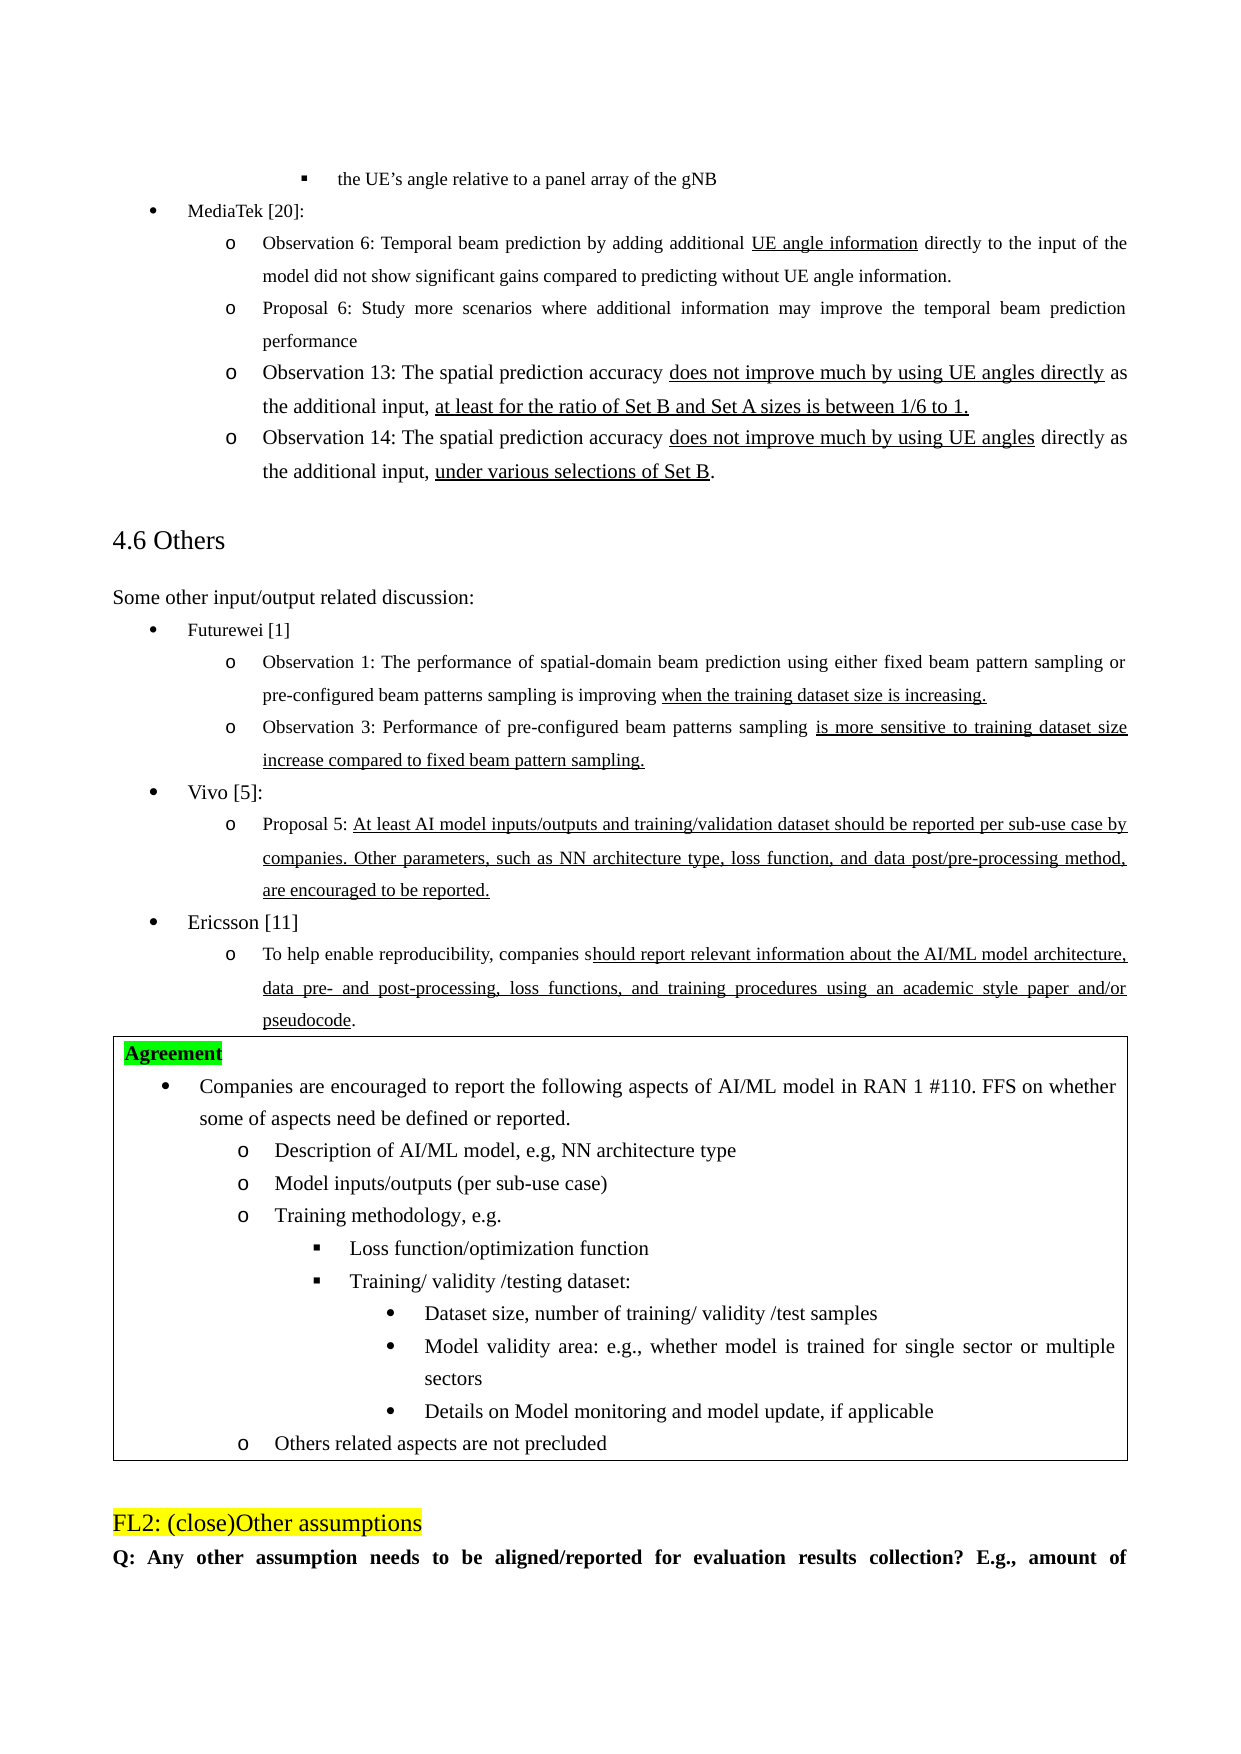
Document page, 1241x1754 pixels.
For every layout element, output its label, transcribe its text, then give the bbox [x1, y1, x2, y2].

subtitle FL2: (close)Other assumptions [112, 1506, 1128, 1538]
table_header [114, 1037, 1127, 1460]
subtitle 4.6 Others [112, 524, 1128, 556]
list Observation 1: The performance of spatial-domain beam prediction using either fixed beam pattern sampling or pre-configured beam patterns sampling is improving when the training dataset size is increasing. [225, 646, 1128, 711]
list Proposal 6: Study more scenarios where additional information may improve the temporal beam prediction performance [225, 292, 1128, 357]
list Observation 14: The spatial prediction accuracy does not improve much by using UE angles directly as the additional input, under various selections of Set B. [225, 422, 1128, 487]
list the UE’s angle relative to a panel array of the gNB [300, 162, 1128, 194]
list Observation 6: Temporal beam prediction by adding additional UE angle information directly to the input of the model did not show significant gains compared to predicting without UE angle information. [225, 227, 1128, 292]
list Observation 13: The spatial prediction accuracy does not improve much by using UE angles directly as the additional input, at least for the ratio of Set B and Set A sizes is between 1/6 to 1. [225, 357, 1128, 422]
list MediaTek [20]: [150, 194, 1128, 227]
list Proposal 5: At least AI model inputs/outputs and training/validation dataset should be reported per sub-use case by companies. Other parameters, such as NN architecture type, loss function, and data post/pre-processing method, are encouraged to be reported. [225, 809, 1128, 906]
list To help enable reproducibility, companies should report relevant information about the AI/ML model architecture, data pre- and post-processing, loss functions, and training procedures using an academic style paper and/or pseudocode. [225, 939, 1128, 1036]
list Observation 3: Performance of pre-configured beam patterns sampling is more sensitive to training dataset size increase compared to fixed beam pattern sampling. [225, 711, 1128, 776]
list Ericsson [11] [150, 906, 1128, 939]
list Vivo [5]: [150, 776, 1128, 809]
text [112, 1541, 1128, 1573]
text Some other input/output related discussion: [112, 581, 1128, 614]
list Futurewei [1] [150, 614, 1128, 646]
